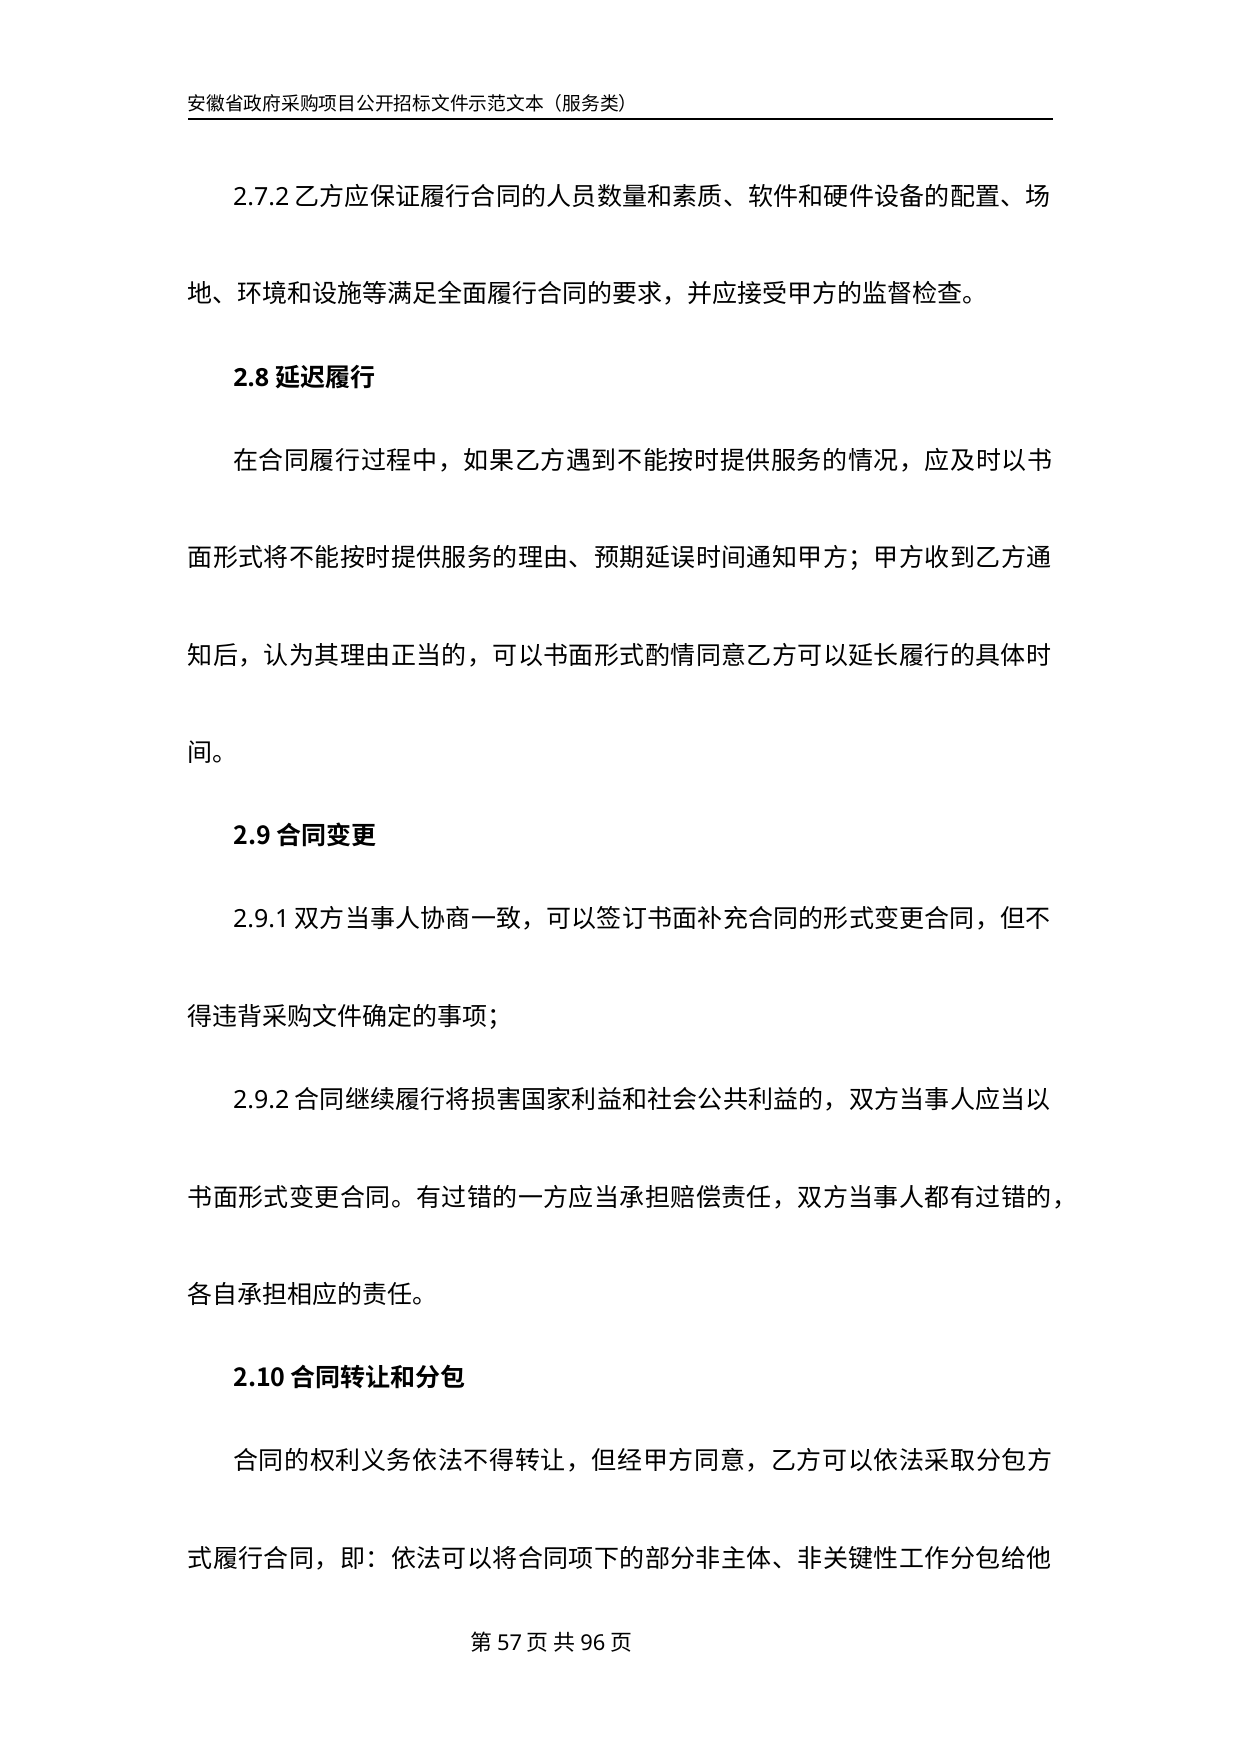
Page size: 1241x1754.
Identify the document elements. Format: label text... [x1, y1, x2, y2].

text 在合同履行过程中，如果乙方遇到不能按时提供服务的情况，应及时以书面形式将不能按时提供服务的理由、预期延误时间通知甲方；甲方收到乙方通知后，认为其理由正当的，可以书面形式酌情同意乙方可以延长履行的具体时间。 [187, 426, 1053, 783]
text 2.10合同转让和分包 [187, 1343, 1053, 1408]
text 2.9 合同变更 [187, 801, 1053, 866]
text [187, 1426, 1053, 1589]
text 2.9.2合同继续履行将损害国家利益和社会公共利益的，双方当事人应当以书面形式变更合同。有过错的一方应当承担赔偿责任，双方当事人都有过错的，各自承担相应的责任。 [187, 1065, 1053, 1325]
text 2.7.2乙方应保证履行合同的人员数量和素质、软件和硬件设备的配置、场地、环境和设施等满足全面履行合同的要求，并应接受甲方的监督检查。 [187, 162, 1053, 324]
text 2.8 延迟履行 [187, 343, 1053, 408]
text 2.9.1双方当事人协商一致，可以签订书面补充合同的形式变更合同，但不得违背采购文件确定的事项； [187, 884, 1053, 1047]
